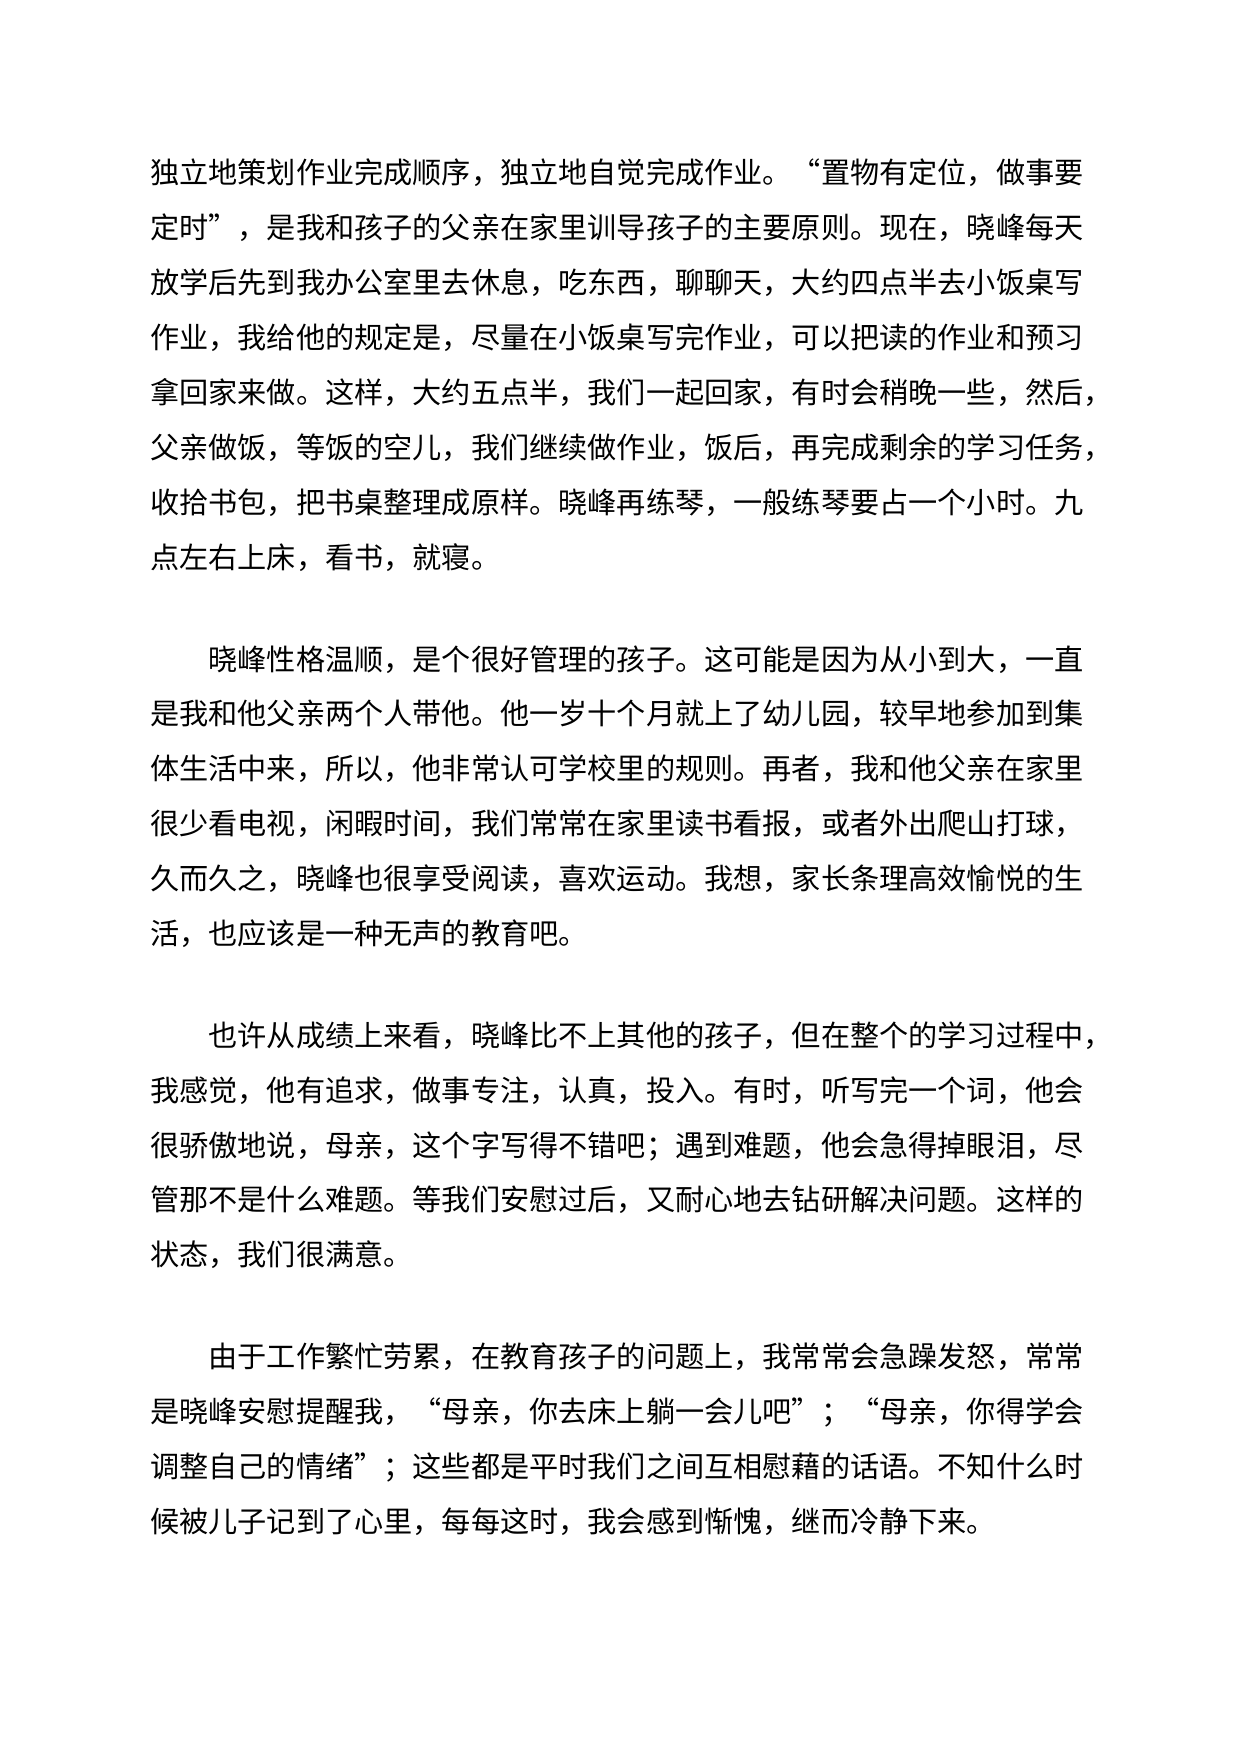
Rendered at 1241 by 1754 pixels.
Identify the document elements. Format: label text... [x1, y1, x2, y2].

text 也许从成绩上来看，晓峰比不上其他的孩子，但在整个的学习过程中，我感觉，他有追求，做事专注，认真，投入。有时，听写完一个词，他会很骄傲地说，母亲，这个字写得不错吧；遇到难题，他会急得掉眼泪，尽管那不是什么难题。等我们安慰过后，又耐心地去钻研解决问题。这样的状态，我们很满意。 [150, 1012, 1090, 1274]
text 由于工作繁忙劳累，在教育孩子的问题上，我常常会急躁发怒，常常是晓峰安慰提醒我，“母亲，你去床上躺一会儿吧”；“母亲，你得学会调整自己的情绪”；这些都是平时我们之间互相慰藉的话语。不知什么时候被儿子记到了心里，每每这时，我会感到惭愧，继而冷静下来。 [150, 1334, 1090, 1541]
text 晓峰性格温顺，是个很好管理的孩子。这可能是因为从小到大，一直是我和他父亲两个人带他。他一岁十个月就上了幼儿园，较早地参加到集体生活中来，所以，他非常认可学校里的规则。再者，我和他父亲在家里很少看电视，闲暇时间，我们常常在家里读书看报，或者外出爬山打球，久而久之，晓峰也很享受阅读，喜欢运动。我想，家长条理高效愉悦的生活，也应该是一种无声的教育吧。 [150, 636, 1090, 953]
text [150, 150, 1090, 577]
